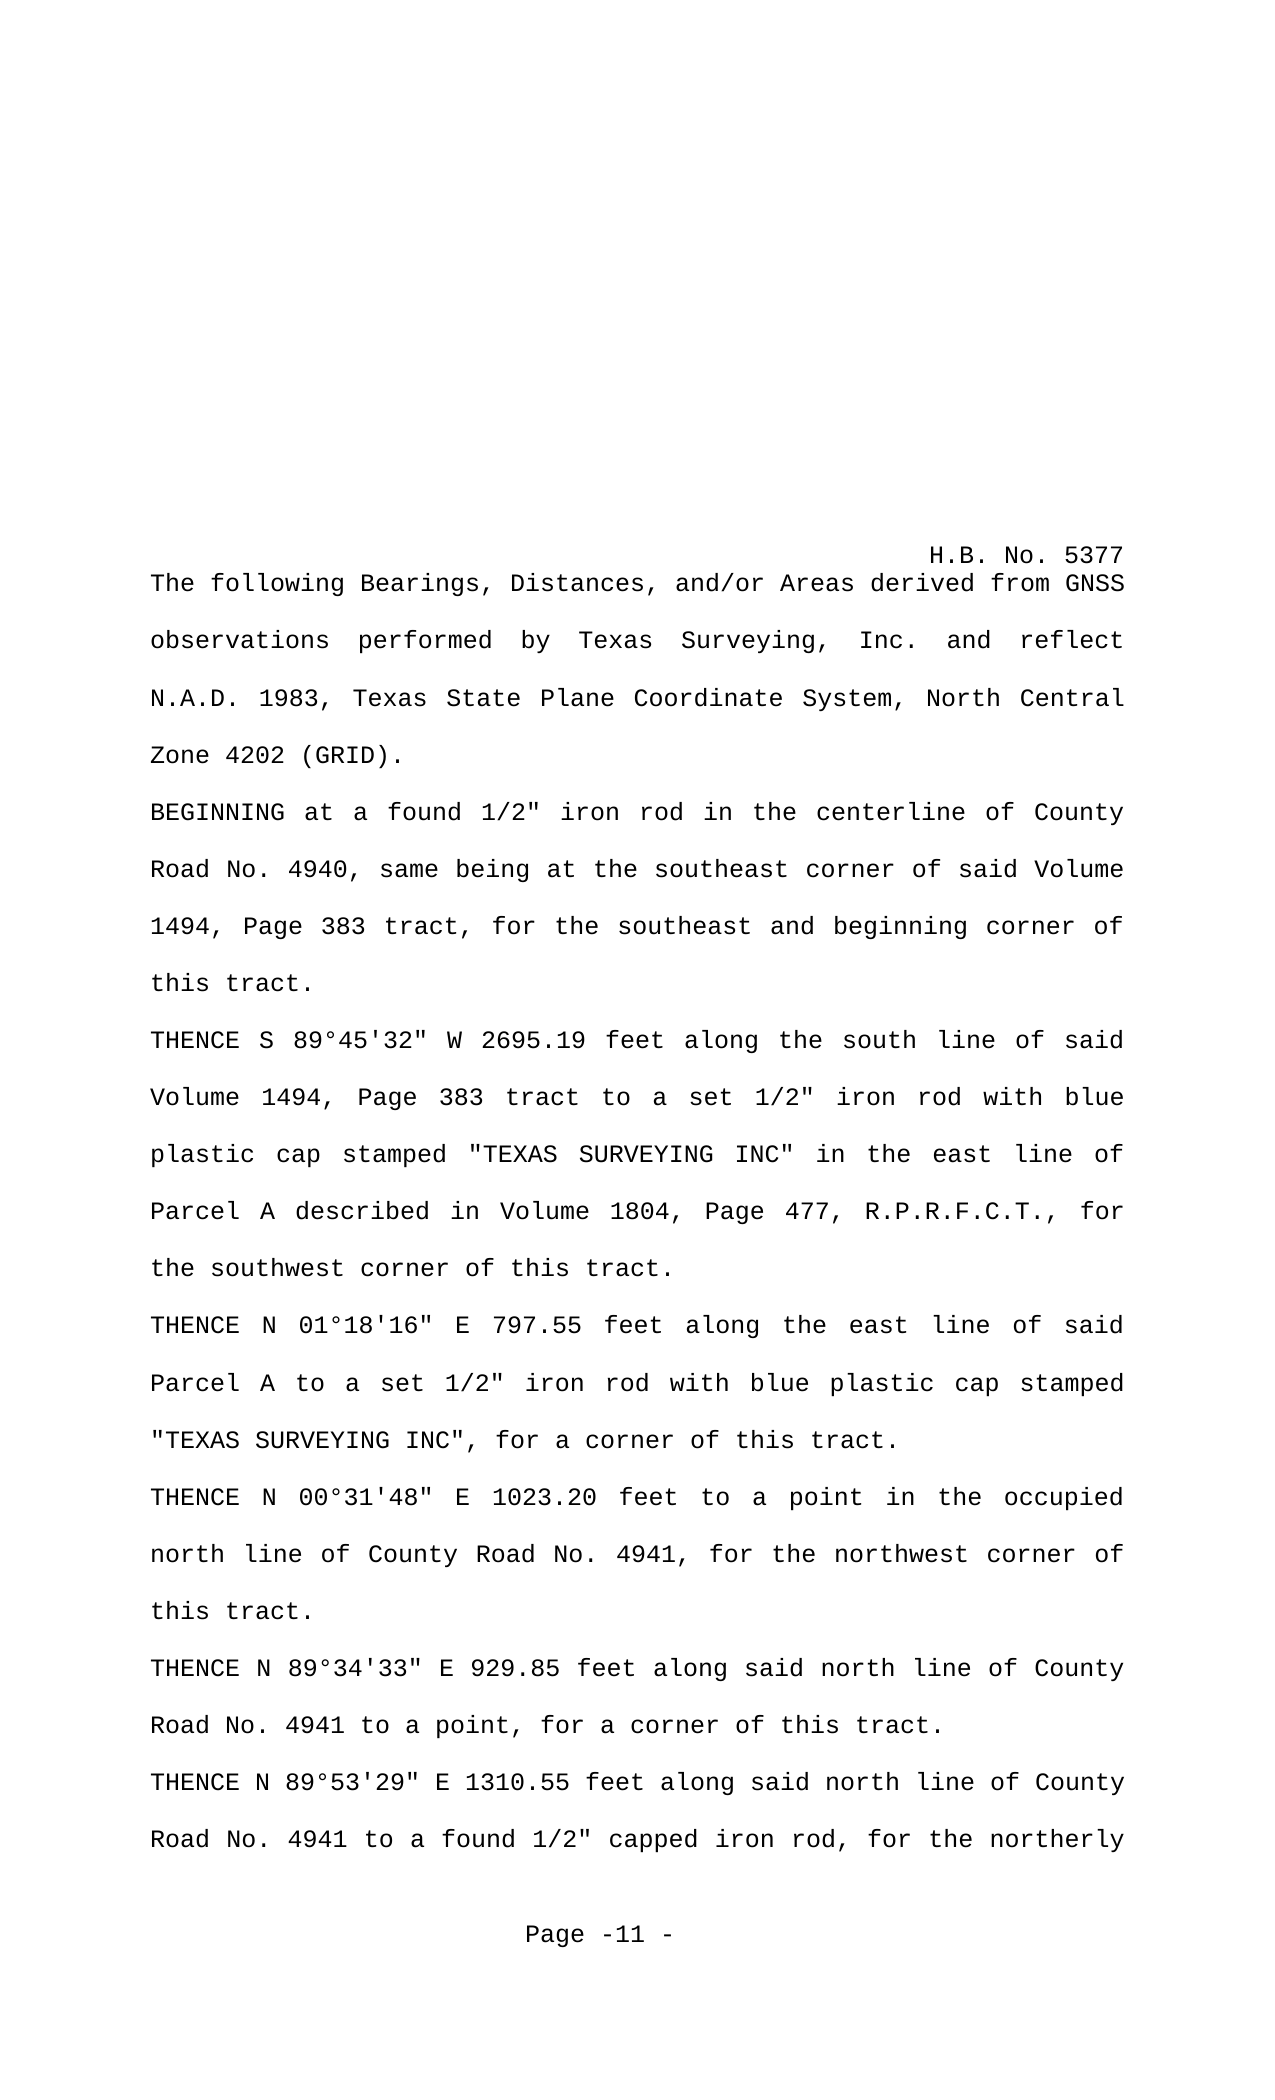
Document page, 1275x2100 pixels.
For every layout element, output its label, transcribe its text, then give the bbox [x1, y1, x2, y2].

text THENCE N 01°18'16" E 797.55 feet along the east line of said Parcel A to a set 1/2" iron rod with blue plastic cap stamped "TEXAS SURVEYING INC", for a corner of this tract. [150, 1313, 1125, 1456]
text THENCE N 00°31'48" E 1023.20 feet to a point in the occupied north line of County Road No. 4941, for the northwest corner of this tract. [150, 1484, 1125, 1627]
text The following Bearings, Distances, and/or Areas derived from GNSS observations performed by Texas Surveying, Inc. and reflect N.A.D. 1983, Texas State Plane Coordinate System, North Central Zone 4202 (GRID). [150, 571, 1125, 771]
text THENCE S 89°45'32" W 2695.19 feet along the south line of said Volume 1494, Page 383 tract to a set 1/2" iron rod with blue plastic cap stamped "TEXAS SURVEYING INC" in the east line of Parcel A described in Volume 1804, Page 477, R.P.R.F.C.T., for the southwest corner of this tract. [150, 1027, 1125, 1284]
text BEGINNING at a found 1/2" iron rod in the centerline of County Road No. 4940, same being at the southeast corner of said Volume 1494, Page 383 tract, for the southeast and beginning corner of this tract. [150, 799, 1125, 999]
text THENCE N 89°34'33" E 929.85 feet along said north line of County Road No. 4941 to a point, for a corner of this tract. [150, 1655, 1125, 1741]
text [150, 1769, 1125, 1855]
